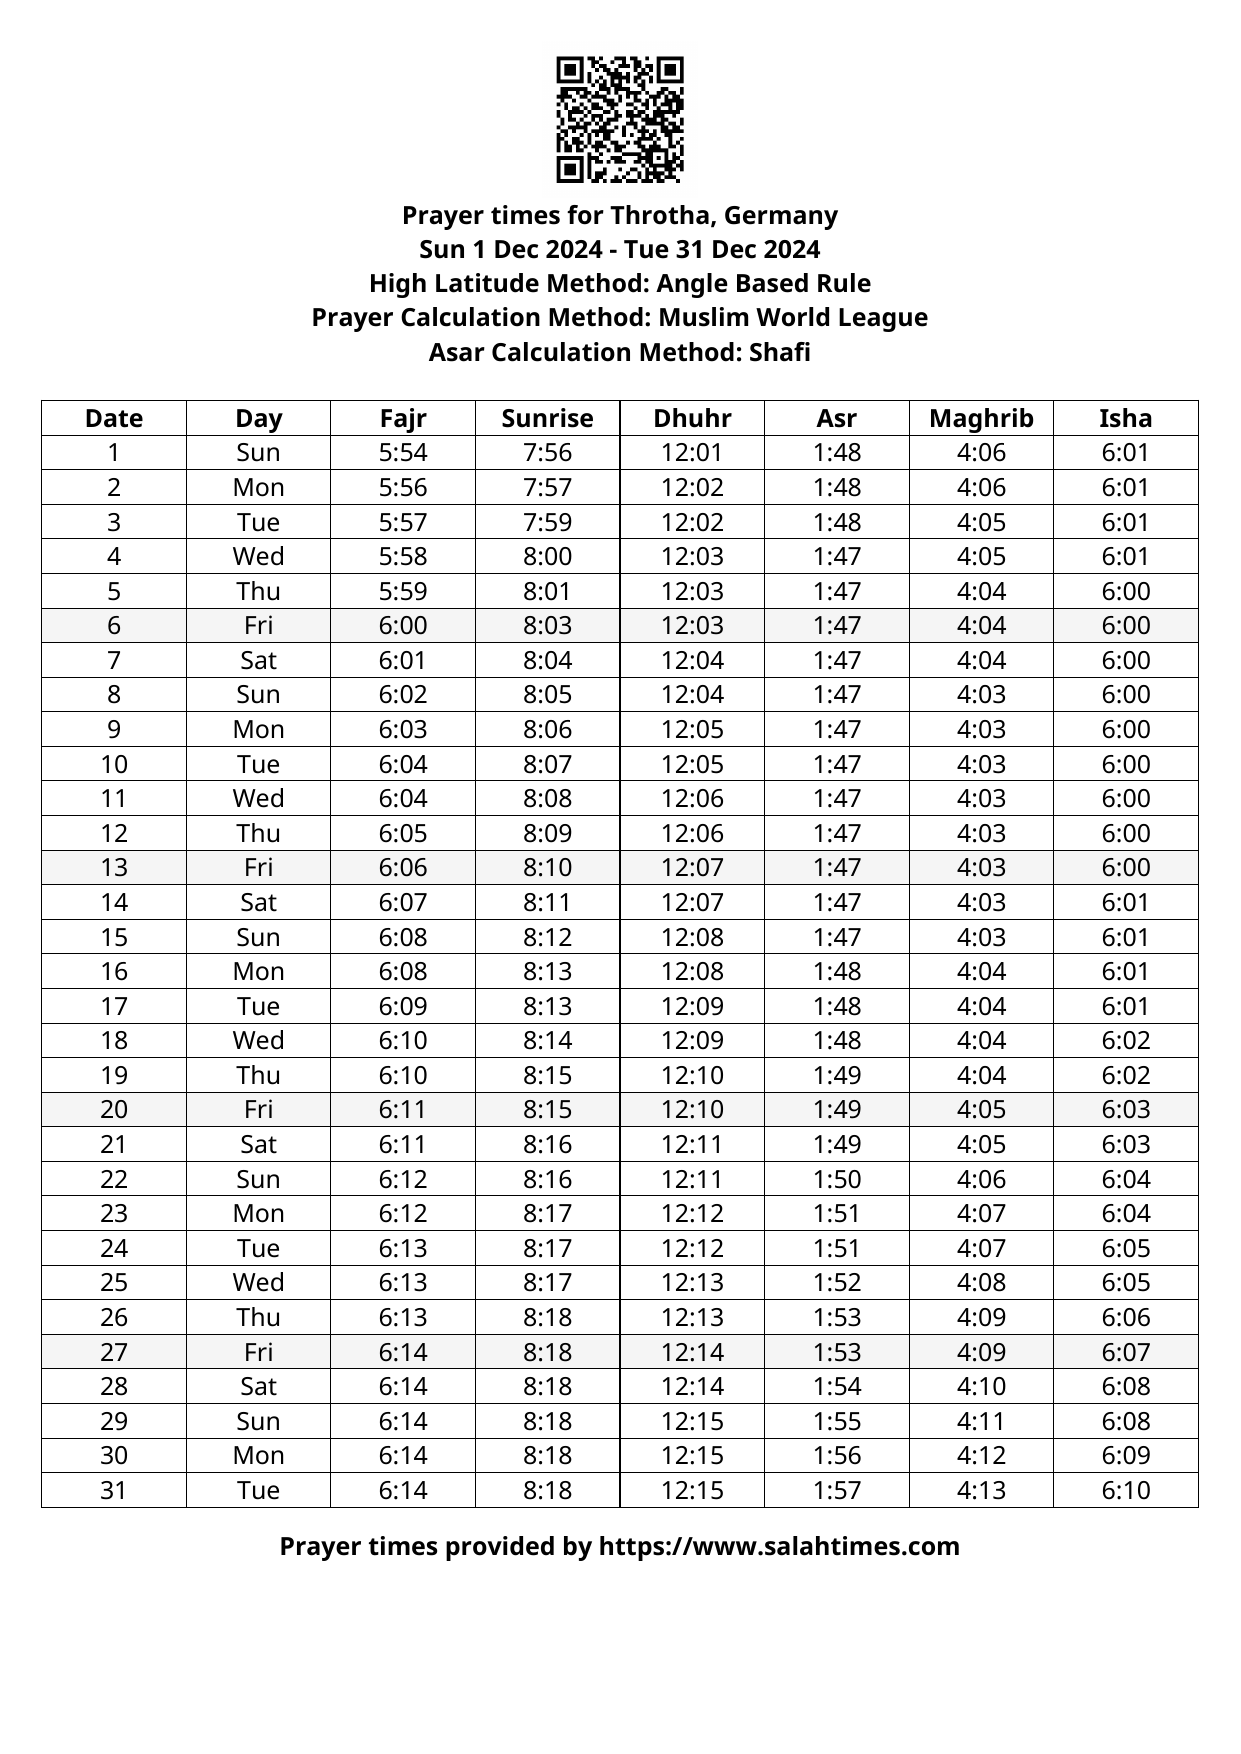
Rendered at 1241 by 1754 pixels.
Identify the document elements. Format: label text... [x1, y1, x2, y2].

table_cell 6:00 [1054, 712, 1198, 746]
table_cell 12:15 [621, 1439, 764, 1472]
table_cell 6:00 [331, 609, 475, 642]
text Prayer times for Throtha, Germany [42, 198, 1198, 232]
table_cell 6:09 [1054, 1439, 1198, 1472]
table_cell 21 [42, 1127, 186, 1161]
table_cell 1:47 [765, 747, 909, 780]
table_cell 6:14 [331, 1439, 475, 1472]
table_cell 12:10 [621, 1093, 764, 1126]
table_cell 2 [42, 470, 186, 504]
table_cell 8:14 [476, 1024, 619, 1057]
table_cell 6:00 [1054, 816, 1198, 849]
table_cell 8:15 [476, 1093, 619, 1126]
table_cell 1:52 [765, 1266, 909, 1299]
table_cell 7 [42, 643, 186, 677]
table_cell 12:01 [621, 436, 764, 469]
table_cell 1 [42, 436, 186, 469]
table_cell 12:06 [621, 816, 764, 849]
table_cell 6:00 [1054, 781, 1198, 815]
table_cell Mon [187, 470, 330, 504]
table_cell 8:10 [476, 851, 619, 884]
table_cell 1:49 [765, 1093, 909, 1126]
table_cell 6:13 [331, 1300, 475, 1334]
table_cell Mon [187, 1439, 330, 1472]
table_cell 14 [42, 885, 186, 919]
table_cell 12:15 [621, 1404, 764, 1437]
table_cell 6:01 [331, 643, 475, 677]
text High Latitude Method: Angle Based Rule [42, 266, 1198, 300]
table_cell 4:06 [910, 470, 1053, 504]
table_cell 12:09 [621, 1024, 764, 1057]
table_cell 1:48 [765, 954, 909, 988]
table_cell 6:11 [331, 1127, 475, 1161]
table_cell 12:11 [621, 1162, 764, 1195]
table_cell 4:10 [910, 1369, 1053, 1403]
table_cell 6:00 [1054, 609, 1198, 642]
text Prayer Calculation Method: Muslim World League [42, 300, 1198, 334]
text Sun 1 Dec 2024 - Tue 31 Dec 2024 [42, 232, 1198, 266]
table_cell 6:13 [331, 1231, 475, 1264]
table_cell Tue [187, 989, 330, 1022]
table_cell 5:54 [331, 436, 475, 469]
table_cell 8:18 [476, 1439, 619, 1472]
table_cell 6:14 [331, 1335, 475, 1368]
table_cell 4:09 [910, 1335, 1053, 1368]
table_cell 1:47 [765, 885, 909, 919]
table_cell 7:59 [476, 505, 619, 538]
table_cell 6:12 [331, 1162, 475, 1195]
table_cell 1:53 [765, 1335, 909, 1368]
table_cell Sun [187, 678, 330, 711]
table_cell 6:07 [331, 885, 475, 919]
table_cell 8:15 [476, 1058, 619, 1092]
table_cell 12:02 [621, 505, 764, 538]
table_header Dhuhr [621, 401, 764, 434]
table_cell 4:04 [910, 954, 1053, 988]
table_cell 17 [42, 989, 186, 1022]
table_cell 1:48 [765, 470, 909, 504]
table_cell 5:59 [331, 574, 475, 607]
table_cell 4:04 [910, 989, 1053, 1022]
table_cell 8:18 [476, 1369, 619, 1403]
table_cell 6:02 [1054, 1024, 1198, 1057]
table_cell Tue [187, 1231, 330, 1264]
table_cell Sat [187, 643, 330, 677]
table_cell Tue [187, 747, 330, 780]
table_cell 1:50 [765, 1162, 909, 1195]
table_cell 6:08 [331, 920, 475, 953]
table_cell 6:10 [331, 1024, 475, 1057]
table_cell 4:03 [910, 885, 1053, 919]
table_cell 25 [42, 1266, 186, 1299]
picture [542, 41, 699, 198]
table_cell 1:49 [765, 1058, 909, 1092]
table_header Sunrise [476, 401, 619, 434]
table_cell 6:03 [331, 712, 475, 746]
table_cell 7:56 [476, 436, 619, 469]
table_cell 6:10 [331, 1058, 475, 1092]
table_cell 4:05 [910, 539, 1053, 573]
table_cell 1:47 [765, 678, 909, 711]
table_cell 4:05 [910, 1127, 1053, 1161]
table_cell 12:14 [621, 1369, 764, 1403]
table_cell 8:16 [476, 1162, 619, 1195]
table_cell 18 [42, 1024, 186, 1057]
table_cell 6:05 [1054, 1231, 1198, 1264]
table_cell Mon [187, 712, 330, 746]
table_cell 12:10 [621, 1058, 764, 1092]
table_cell 6:03 [1054, 1093, 1198, 1126]
table_cell 1:55 [765, 1404, 909, 1437]
table_cell 6:10 [1054, 1473, 1198, 1507]
table_cell 6:05 [1054, 1266, 1198, 1299]
table_cell 6:08 [331, 954, 475, 988]
table_cell 8:17 [476, 1231, 619, 1264]
table_cell 3 [42, 505, 186, 538]
table_cell 26 [42, 1300, 186, 1334]
table_cell 16 [42, 954, 186, 988]
table_cell 8:13 [476, 989, 619, 1022]
table_cell 4:03 [910, 816, 1053, 849]
table_cell 8 [42, 678, 186, 711]
table_cell 12:04 [621, 678, 764, 711]
table_cell 11 [42, 781, 186, 815]
table_cell 12:14 [621, 1335, 764, 1368]
text Prayer times provided by https://www.salahtimes.com [42, 1528, 1198, 1563]
table_cell 6:04 [331, 781, 475, 815]
table_cell 8:07 [476, 747, 619, 780]
table_cell 4:08 [910, 1266, 1053, 1299]
table_cell 1:53 [765, 1300, 909, 1334]
table_cell 6:08 [1054, 1369, 1198, 1403]
table_cell 6:14 [331, 1473, 475, 1507]
table_cell 4:04 [910, 643, 1053, 677]
table_cell 6:00 [1054, 851, 1198, 884]
table_cell 8:04 [476, 643, 619, 677]
table_cell 8:03 [476, 609, 619, 642]
table_cell 6:11 [331, 1093, 475, 1126]
table_cell 12:03 [621, 609, 764, 642]
table_cell 31 [42, 1473, 186, 1507]
table_cell 6:01 [1054, 920, 1198, 953]
table_cell 6:01 [1054, 470, 1198, 504]
table_header Asr [765, 401, 909, 434]
table_cell Fri [187, 609, 330, 642]
table_cell 8:08 [476, 781, 619, 815]
table_cell 12:05 [621, 747, 764, 780]
table_cell 1:47 [765, 609, 909, 642]
table_cell 12:08 [621, 920, 764, 953]
table_cell 6:01 [1054, 436, 1198, 469]
table_cell 4:09 [910, 1300, 1053, 1334]
table_cell 5:58 [331, 539, 475, 573]
table_cell 8:17 [476, 1196, 619, 1230]
table_header Day [187, 401, 330, 434]
table_cell Sun [187, 436, 330, 469]
table_cell 10 [42, 747, 186, 780]
table_cell 6:06 [331, 851, 475, 884]
table_cell Fri [187, 1335, 330, 1368]
table_cell Sun [187, 920, 330, 953]
table_cell 1:57 [765, 1473, 909, 1507]
table_cell 6:06 [1054, 1300, 1198, 1334]
table_cell 4:03 [910, 712, 1053, 746]
table_cell 1:47 [765, 574, 909, 607]
table_cell 23 [42, 1196, 186, 1230]
table_cell 4:06 [910, 1162, 1053, 1195]
table_cell 12:12 [621, 1196, 764, 1230]
table_cell 4:03 [910, 747, 1053, 780]
table_cell 6:00 [1054, 678, 1198, 711]
table_cell 4:04 [910, 1024, 1053, 1057]
table_cell 8:18 [476, 1404, 619, 1437]
table_cell 30 [42, 1439, 186, 1472]
table_cell 12:02 [621, 470, 764, 504]
table_cell 6:07 [1054, 1335, 1198, 1368]
table_cell 6:14 [331, 1369, 475, 1403]
table_cell 6:01 [1054, 885, 1198, 919]
table_cell 6:02 [1054, 1058, 1198, 1092]
table_cell 8:16 [476, 1127, 619, 1161]
table_cell Tue [187, 1473, 330, 1507]
table_cell 8:01 [476, 574, 619, 607]
table_cell 8:06 [476, 712, 619, 746]
table_cell 6:05 [331, 816, 475, 849]
table_cell 6:04 [1054, 1162, 1198, 1195]
table_cell 8:12 [476, 920, 619, 953]
table_header Maghrib [910, 401, 1053, 434]
table_cell 12:04 [621, 643, 764, 677]
table_cell 1:47 [765, 781, 909, 815]
table_cell Sat [187, 1369, 330, 1403]
table_cell 8:18 [476, 1300, 619, 1334]
table_cell Thu [187, 1300, 330, 1334]
table_cell 12:09 [621, 989, 764, 1022]
table_cell 1:51 [765, 1231, 909, 1264]
table_cell 6:01 [1054, 505, 1198, 538]
table_cell Sun [187, 1404, 330, 1437]
table_cell 15 [42, 920, 186, 953]
table_cell 20 [42, 1093, 186, 1126]
table_cell 1:47 [765, 712, 909, 746]
table_cell 4:05 [910, 1093, 1053, 1126]
text Asar Calculation Method: Shafi [42, 334, 1198, 368]
table_cell 6:08 [1054, 1404, 1198, 1437]
table_cell 1:49 [765, 1127, 909, 1161]
table_cell 1:48 [765, 436, 909, 469]
table_cell 1:47 [765, 920, 909, 953]
table_cell 1:56 [765, 1439, 909, 1472]
table_cell 1:48 [765, 989, 909, 1022]
table_cell 4:06 [910, 436, 1053, 469]
table_cell 1:54 [765, 1369, 909, 1403]
table_cell 4 [42, 539, 186, 573]
table_cell 8:18 [476, 1473, 619, 1507]
table_cell Wed [187, 1266, 330, 1299]
table_cell Thu [187, 574, 330, 607]
table_cell 1:47 [765, 643, 909, 677]
table_cell 4:05 [910, 505, 1053, 538]
table_cell 9 [42, 712, 186, 746]
table_cell Thu [187, 816, 330, 849]
table_cell 6:02 [331, 678, 475, 711]
table_cell 6:14 [331, 1404, 475, 1437]
table_cell Fri [187, 851, 330, 884]
table_cell 12:12 [621, 1231, 764, 1264]
table_cell 5 [42, 574, 186, 607]
table_cell 8:09 [476, 816, 619, 849]
table_cell 1:47 [765, 816, 909, 849]
table_cell 4:07 [910, 1196, 1053, 1230]
table_cell 8:11 [476, 885, 619, 919]
table_cell 12:13 [621, 1300, 764, 1334]
table_cell 1:48 [765, 505, 909, 538]
table_header Fajr [331, 401, 475, 434]
table_cell Mon [187, 954, 330, 988]
table_cell Sat [187, 885, 330, 919]
table_cell 1:47 [765, 539, 909, 573]
table_cell 28 [42, 1369, 186, 1403]
table_cell 6:01 [1054, 954, 1198, 988]
table_cell 29 [42, 1404, 186, 1437]
table_cell 12:15 [621, 1473, 764, 1507]
table_cell 12:08 [621, 954, 764, 988]
table_cell 27 [42, 1335, 186, 1368]
table_cell 12:05 [621, 712, 764, 746]
table_cell 12:03 [621, 574, 764, 607]
table_cell Thu [187, 1058, 330, 1092]
table_cell Fri [187, 1093, 330, 1126]
table_cell 8:18 [476, 1335, 619, 1368]
table_cell 6:04 [331, 747, 475, 780]
table_cell 6:13 [331, 1266, 475, 1299]
table_cell 4:04 [910, 609, 1053, 642]
table_cell 6:03 [1054, 1127, 1198, 1161]
table_cell 1:47 [765, 851, 909, 884]
table_cell 22 [42, 1162, 186, 1195]
table_cell 6:00 [1054, 574, 1198, 607]
table_cell Sun [187, 1162, 330, 1195]
table_cell 12:13 [621, 1266, 764, 1299]
table_cell 4:03 [910, 920, 1053, 953]
table_cell 6:04 [1054, 1196, 1198, 1230]
table_cell 6:09 [331, 989, 475, 1022]
table_cell 4:03 [910, 781, 1053, 815]
table_cell 24 [42, 1231, 186, 1264]
table_cell 6:00 [1054, 643, 1198, 677]
table_cell 8:00 [476, 539, 619, 573]
table_cell 5:57 [331, 505, 475, 538]
table_cell 4:11 [910, 1404, 1053, 1437]
table_cell 4:04 [910, 574, 1053, 607]
table_cell 8:17 [476, 1266, 619, 1299]
table_cell 13 [42, 851, 186, 884]
table_cell 1:48 [765, 1024, 909, 1057]
table_cell 19 [42, 1058, 186, 1092]
table_cell 5:56 [331, 470, 475, 504]
table_cell 8:13 [476, 954, 619, 988]
table_cell Wed [187, 781, 330, 815]
table_cell 1:51 [765, 1196, 909, 1230]
table_cell 4:07 [910, 1231, 1053, 1264]
table_cell 12:06 [621, 781, 764, 815]
table_cell 4:12 [910, 1439, 1053, 1472]
table_cell 6:12 [331, 1196, 475, 1230]
table_cell 4:13 [910, 1473, 1053, 1507]
table_cell 6:00 [1054, 747, 1198, 780]
table_cell 12 [42, 816, 186, 849]
table_cell 4:03 [910, 851, 1053, 884]
table_cell 6 [42, 609, 186, 642]
table_cell 12:03 [621, 539, 764, 573]
table_cell 4:04 [910, 1058, 1053, 1092]
table_cell 8:05 [476, 678, 619, 711]
table_cell 12:11 [621, 1127, 764, 1161]
table_cell 6:01 [1054, 989, 1198, 1022]
table_cell 7:57 [476, 470, 619, 504]
table_cell Mon [187, 1196, 330, 1230]
table_cell 12:07 [621, 851, 764, 884]
table_cell 6:01 [1054, 539, 1198, 573]
table_cell Wed [187, 539, 330, 573]
table_cell Wed [187, 1024, 330, 1057]
table_cell Tue [187, 505, 330, 538]
table_cell 12:07 [621, 885, 764, 919]
table_cell Sat [187, 1127, 330, 1161]
table_header Isha [1054, 401, 1198, 434]
table_header Date [42, 401, 186, 434]
table_cell 4:03 [910, 678, 1053, 711]
